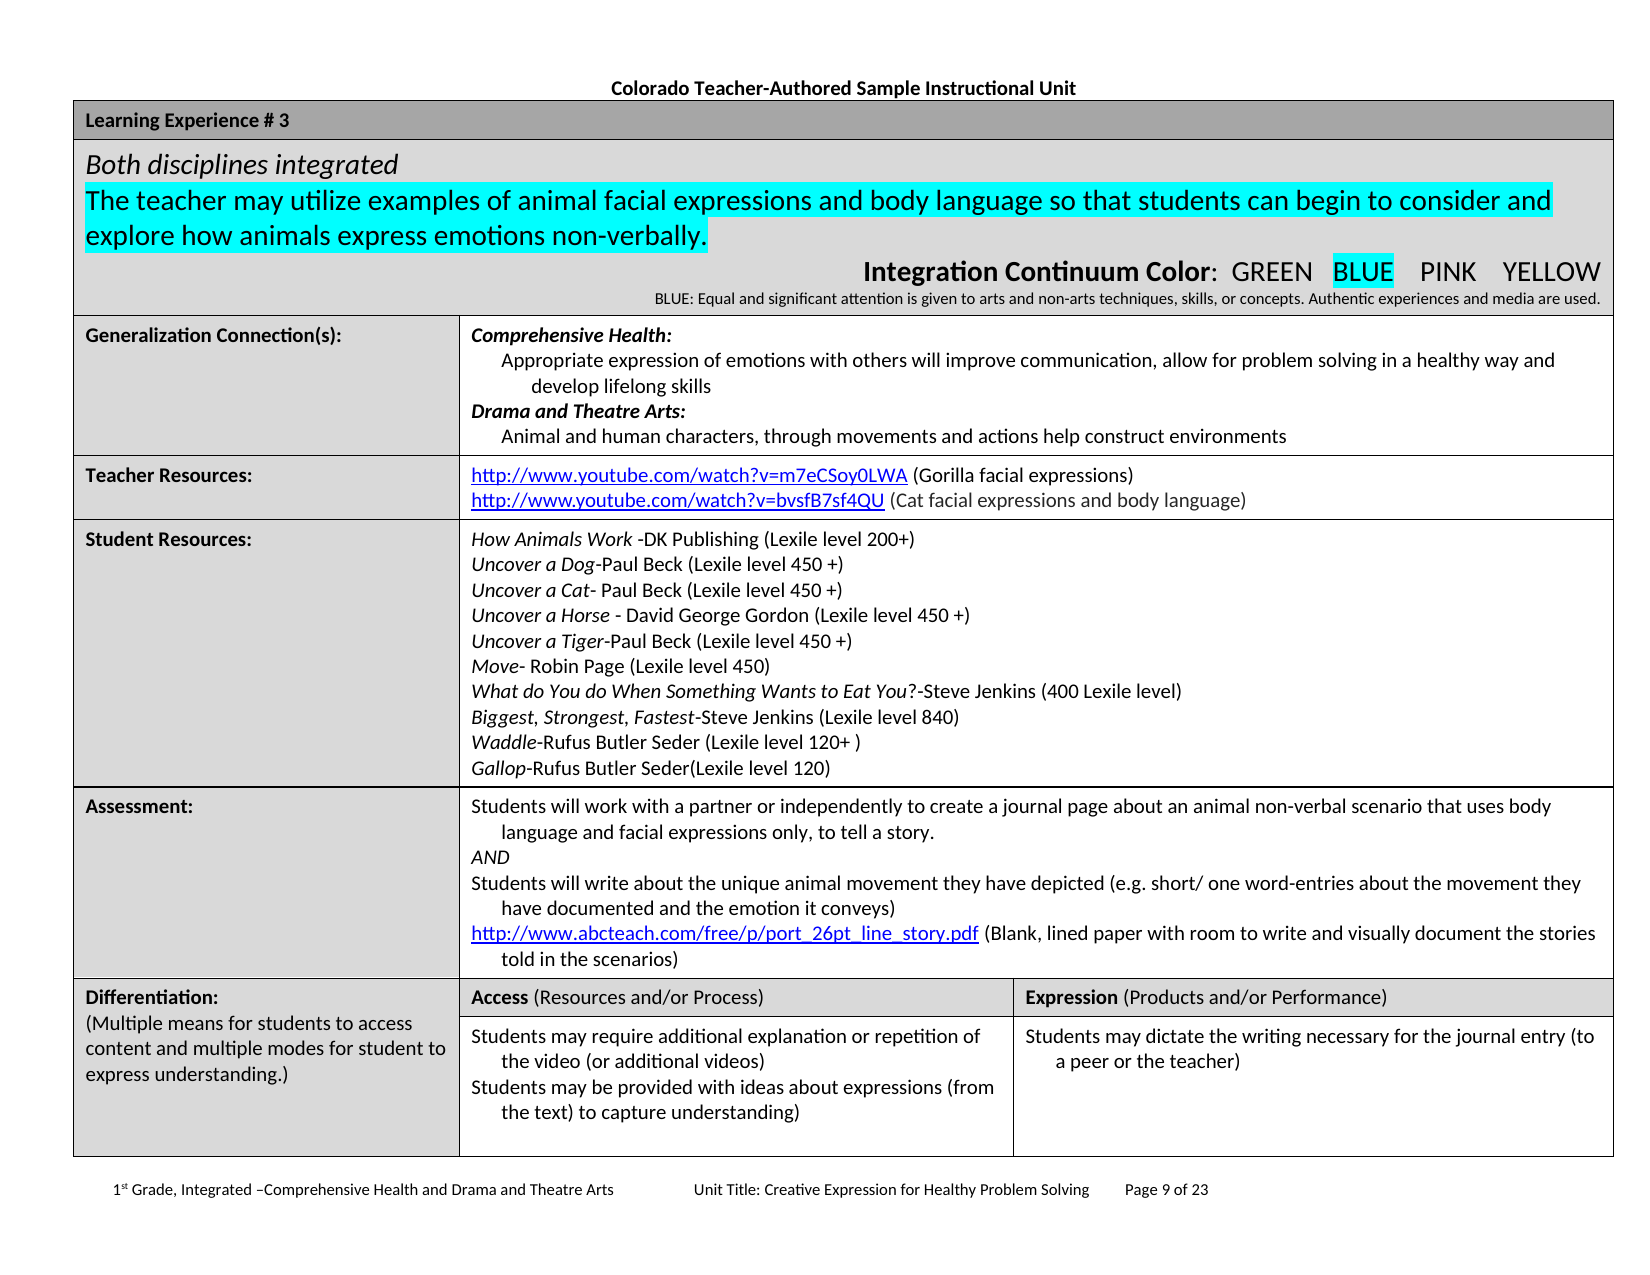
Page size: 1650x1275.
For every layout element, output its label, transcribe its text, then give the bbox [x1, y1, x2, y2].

table_cell How Animals Work -DK Publishing (Lexile level 200+) Uncover a Dog-Paul Beck (Lexile level 450 +) Uncover a Cat- Paul Beck (Lexile level 450 +) Uncover a Horse - David George Gordon (Lexile level 450 +) Uncover a Tiger-Paul Beck (Lexile level 450 +) Move- Robin Page (Lexile level 450) What do You do When Something Wants to Eat You?-Steve Jenkins (400 Lexile level) Biggest, Strongest, Fastest-Steve Jenkins (Lexile level 840) Waddle-Rufus Butler Seder (Lexile level 120+ ) Gallop-Rufus Butler Seder(Lexile level 120) [460, 520, 1613, 786]
table_cell Assessment: [74, 788, 459, 977]
table_cell Comprehensive Health: Appropriate expression of emotions with others will improve communication, allow for problem solving in a healthy way and develop lifelong skills Drama and Theatre Arts: Animal and human characters, through movements and actions help construct environments [460, 316, 1613, 455]
table_cell Differentiation: (Multiple means for students to access content and multiple modes for student to express understanding.) [74, 979, 459, 1156]
table_cell http://www.youtube.com/watch?v=m7eCSoy0LWA (Gorilla facial expressions) http://www.youtube.com/watch?v=bvsfB7sf4QU (Cat facial expressions and body language) [460, 456, 1613, 519]
table_cell Students will work with a partner or independently to create a journal page about an animal non-verbal scenario that uses body language and facial expressions only, to tell a story. AND Students will write about the unique animal movement they have depicted (e.g. short/ one word-entries about the movement they have documented and the emotion it conveys) http://www.abcteach.com/free/p/port_26pt_line_story.pdf (Blank, lined paper with room to write and visually document the stories told in the scenarios) [460, 788, 1613, 977]
table_cell Students may require additional explanation or repetition of the video (or additional videos) Students may be provided with ideas about expressions (from the text) to capture understanding) [460, 1017, 1013, 1156]
table_cell Student Resources: [74, 520, 459, 786]
table_cell Students may dictate the writing necessary for the journal entry (to a peer or the teacher) [1014, 1017, 1613, 1156]
table_cell Both disciplines integrated The teacher may utilize examples of animal facial expressions and body language so that students can begin to consider and explore how animals express emotions non-verbally. Integration Continuum Color: GREEN BLUE PINK YELLOW BLUE: Equal and significant attention is given to arts and non-arts techniques, skills, or concepts. Authentic experiences and media are used. [74, 140, 1613, 315]
table_cell Teacher Resources: [74, 456, 459, 519]
table_header Learning Experience # 3 [74, 101, 1613, 139]
table_cell Generalization Connection(s): [74, 316, 459, 455]
table_cell Access (Resources and/or Process) [460, 979, 1013, 1016]
table_cell Expression (Products and/or Performance) [1014, 979, 1613, 1016]
